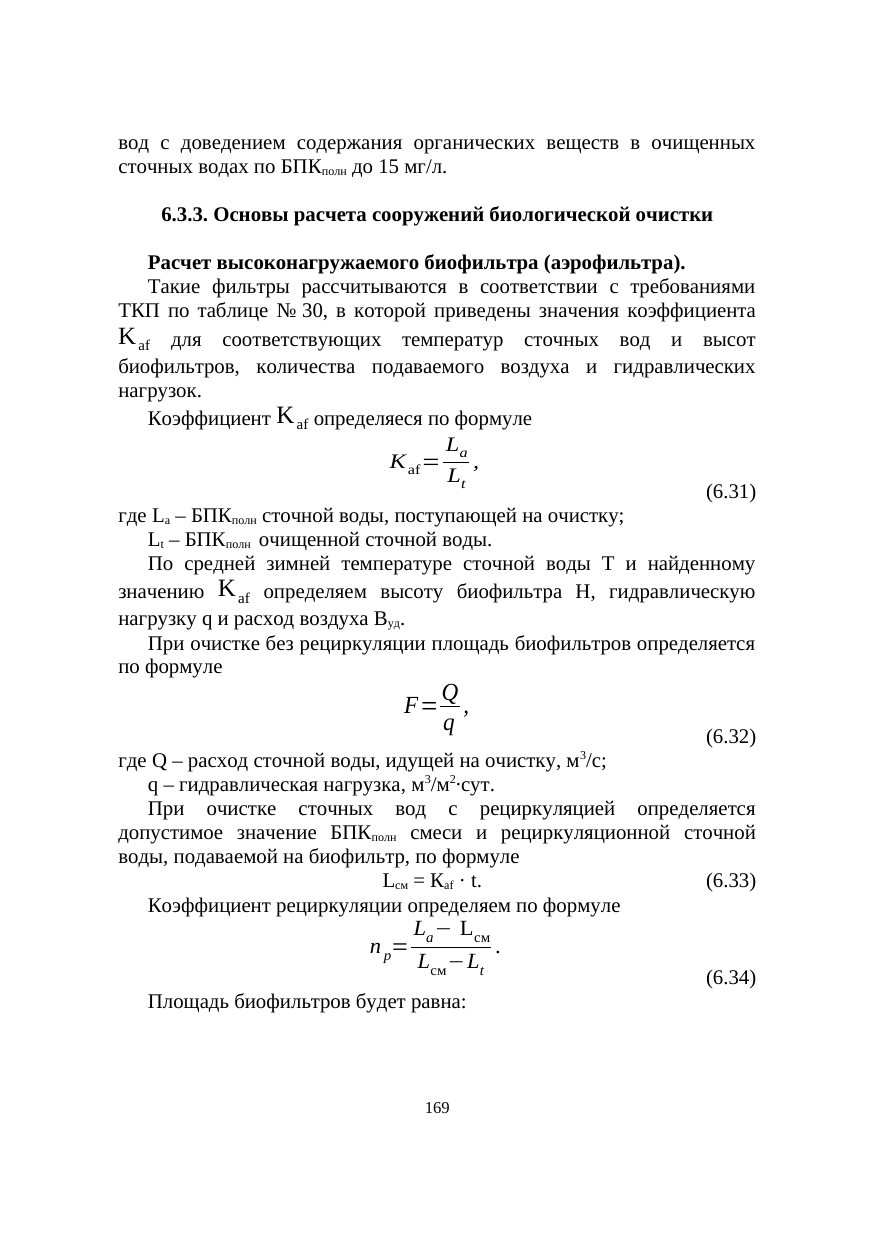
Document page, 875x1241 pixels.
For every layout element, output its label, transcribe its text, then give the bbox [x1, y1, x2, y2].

text где Lа – БПКполн сточной воды, поступающей на очистку; [118, 503, 756, 527]
text где Q – расход сточной воды, идущей на очистку, м3/с; [118, 748, 756, 772]
text Расчет высоконагружаемого биофильтра (аэрофильтра). [118, 250, 756, 274]
text По средней зимней температуре сточной воды Т и найденному значению определяем высоту биофильтра Н, гидравлическую нагрузку q и расход воздуха Вуд. [118, 551, 756, 630]
text Lсм = Кaf · t. (6.33) [118, 868, 756, 892]
text Коэффициент рециркуляции определяем по формуле [118, 892, 756, 917]
text При очистке без рециркуляции площадь биофильтров определяется по формуле [118, 630, 756, 678]
text (6.31) [118, 433, 756, 503]
text Lt – БПКполн очищенной сточной воды. [118, 527, 756, 551]
text Коэффициент определяеся по формуле [118, 402, 756, 433]
text 6.3.3. Основы расчета сооружений биологической очистки [118, 202, 756, 226]
text (6.32) [118, 678, 756, 748]
text q – гидравлическая нагрузка, м3/м2∙сут. [118, 772, 756, 796]
text Площадь биофильтров будет равна: [118, 989, 756, 1013]
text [118, 130, 756, 178]
text При очистке сточных вод с рециркуляцией определяется допустимое значение БПКполн смеси и рециркуляционной сточной воды, подаваемой на биофильтр, по формуле [118, 796, 756, 868]
text Такие фильтры рассчитываются в соответствии с требованиями ТКП по таблице № 30, в которой приведены значения коэффициента для соответствующих температур сточных вод и высот биофильтров, количества подаваемого воздуха и гидравлических нагрузок. [118, 274, 756, 402]
text (6.34) [118, 917, 756, 989]
